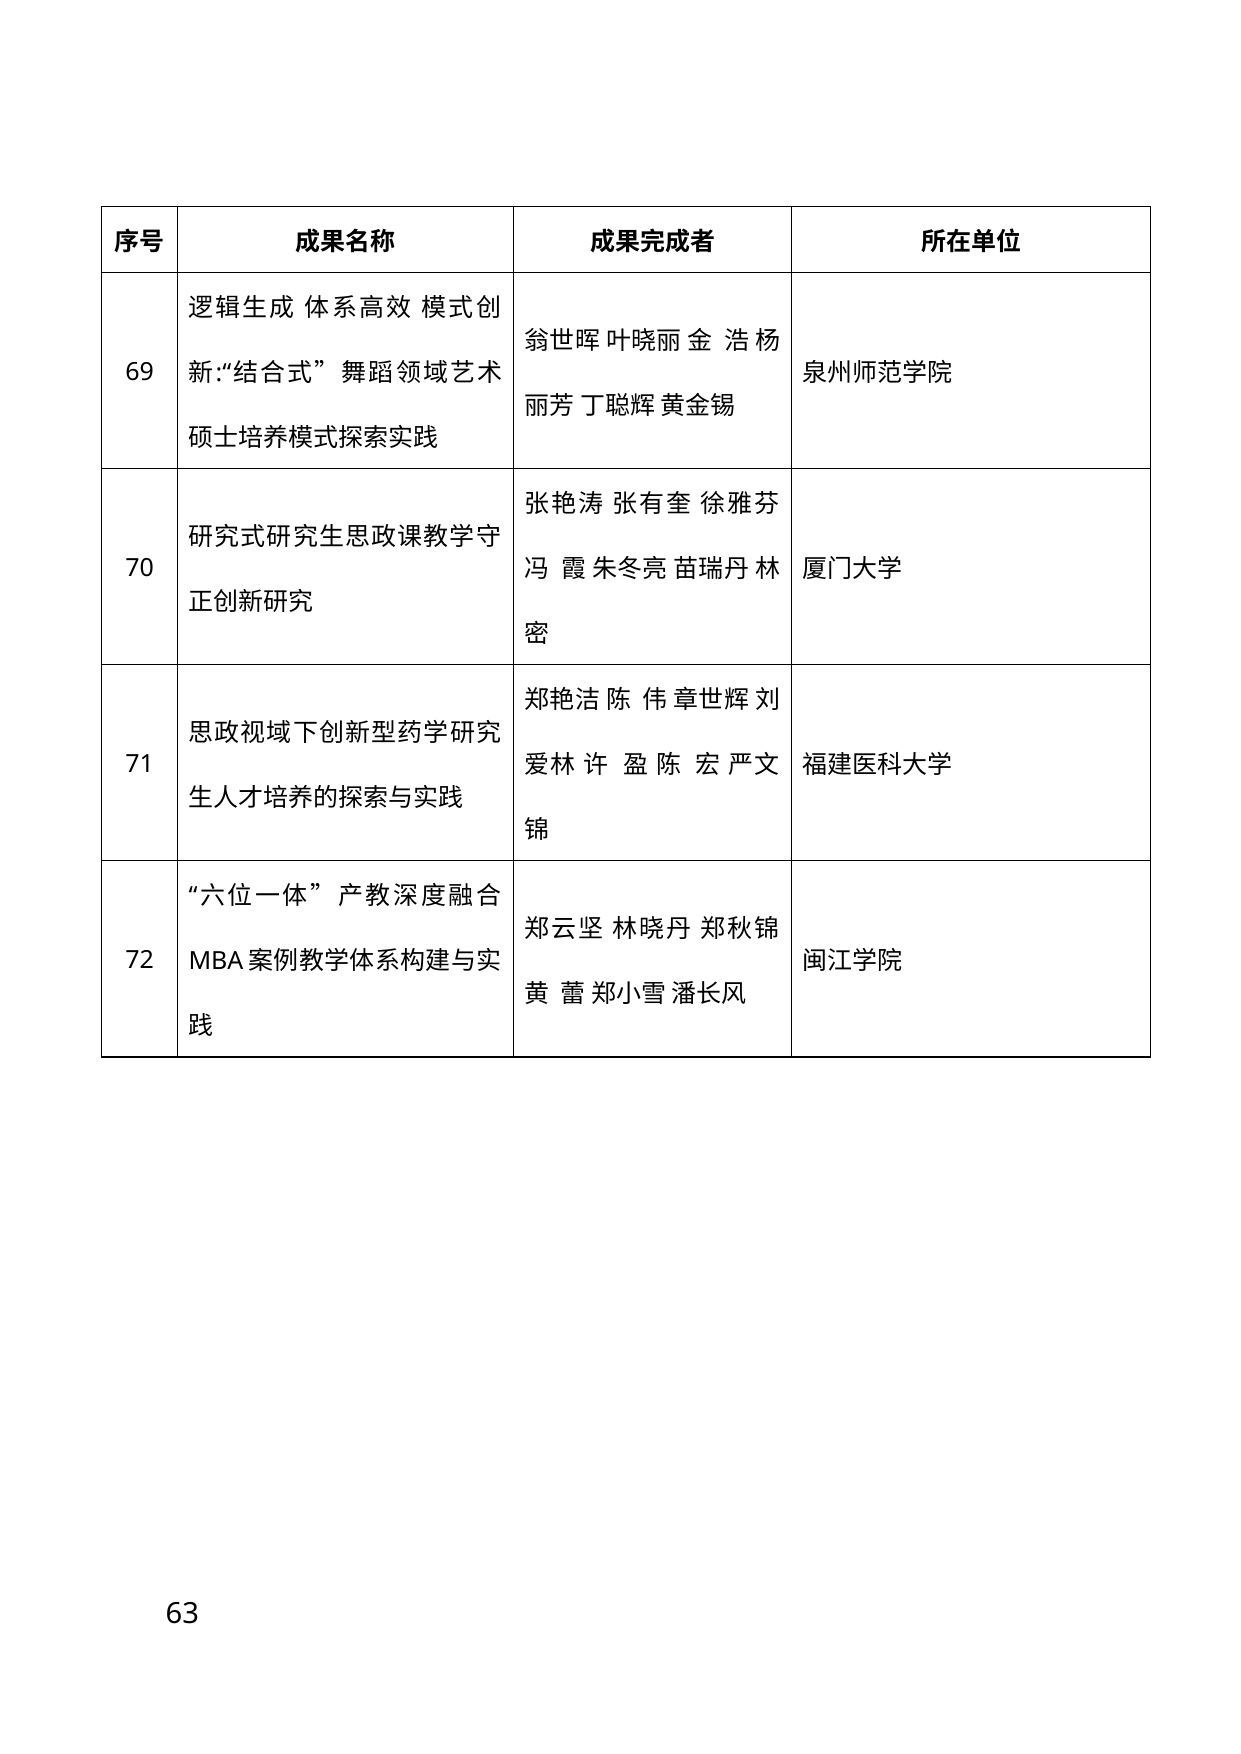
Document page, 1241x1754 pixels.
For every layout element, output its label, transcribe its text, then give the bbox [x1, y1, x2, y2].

table_cell 逻辑生成 体系高效 模式创新:“结合式”舞蹈领域艺术硕士培养模式探索实践 [178, 273, 513, 468]
table_cell 张艳涛 张有奎 徐雅芬 冯 霞 朱冬亮 苗瑞丹 林 密 [514, 469, 791, 664]
table_header 序号 [102, 207, 177, 272]
table_cell 翁世晖 叶晓丽 金 浩 杨丽芳 丁聪辉 黄金锡 [514, 273, 791, 468]
table_cell 郑云坚 林晓丹 郑秋锦 黄 蕾 郑小雪 潘长风 [514, 861, 791, 1056]
table_cell 闽江学院 [792, 861, 1150, 1056]
table_cell 研究式研究生思政课教学守正创新研究 [178, 469, 513, 664]
table_cell “六位一体”产教深度融合MBA案例教学体系构建与实践 [178, 861, 513, 1056]
table_cell 71 [102, 665, 177, 860]
table_cell 厦门大学 [792, 469, 1150, 664]
table_header 成果完成者 [514, 207, 791, 272]
table_cell 福建医科大学 [792, 665, 1150, 860]
table_header 成果名称 [178, 207, 513, 272]
table_cell 69 [102, 273, 177, 468]
table_cell 思政视域下创新型药学研究生人才培养的探索与实践 [178, 665, 513, 860]
table_cell 郑艳洁 陈 伟 章世辉 刘爱林 许 盈 陈 宏 严文锦 [514, 665, 791, 860]
table_cell 泉州师范学院 [792, 273, 1150, 468]
table_cell 70 [102, 469, 177, 664]
table_cell 72 [102, 861, 177, 1056]
table_header 所在单位 [792, 207, 1150, 272]
